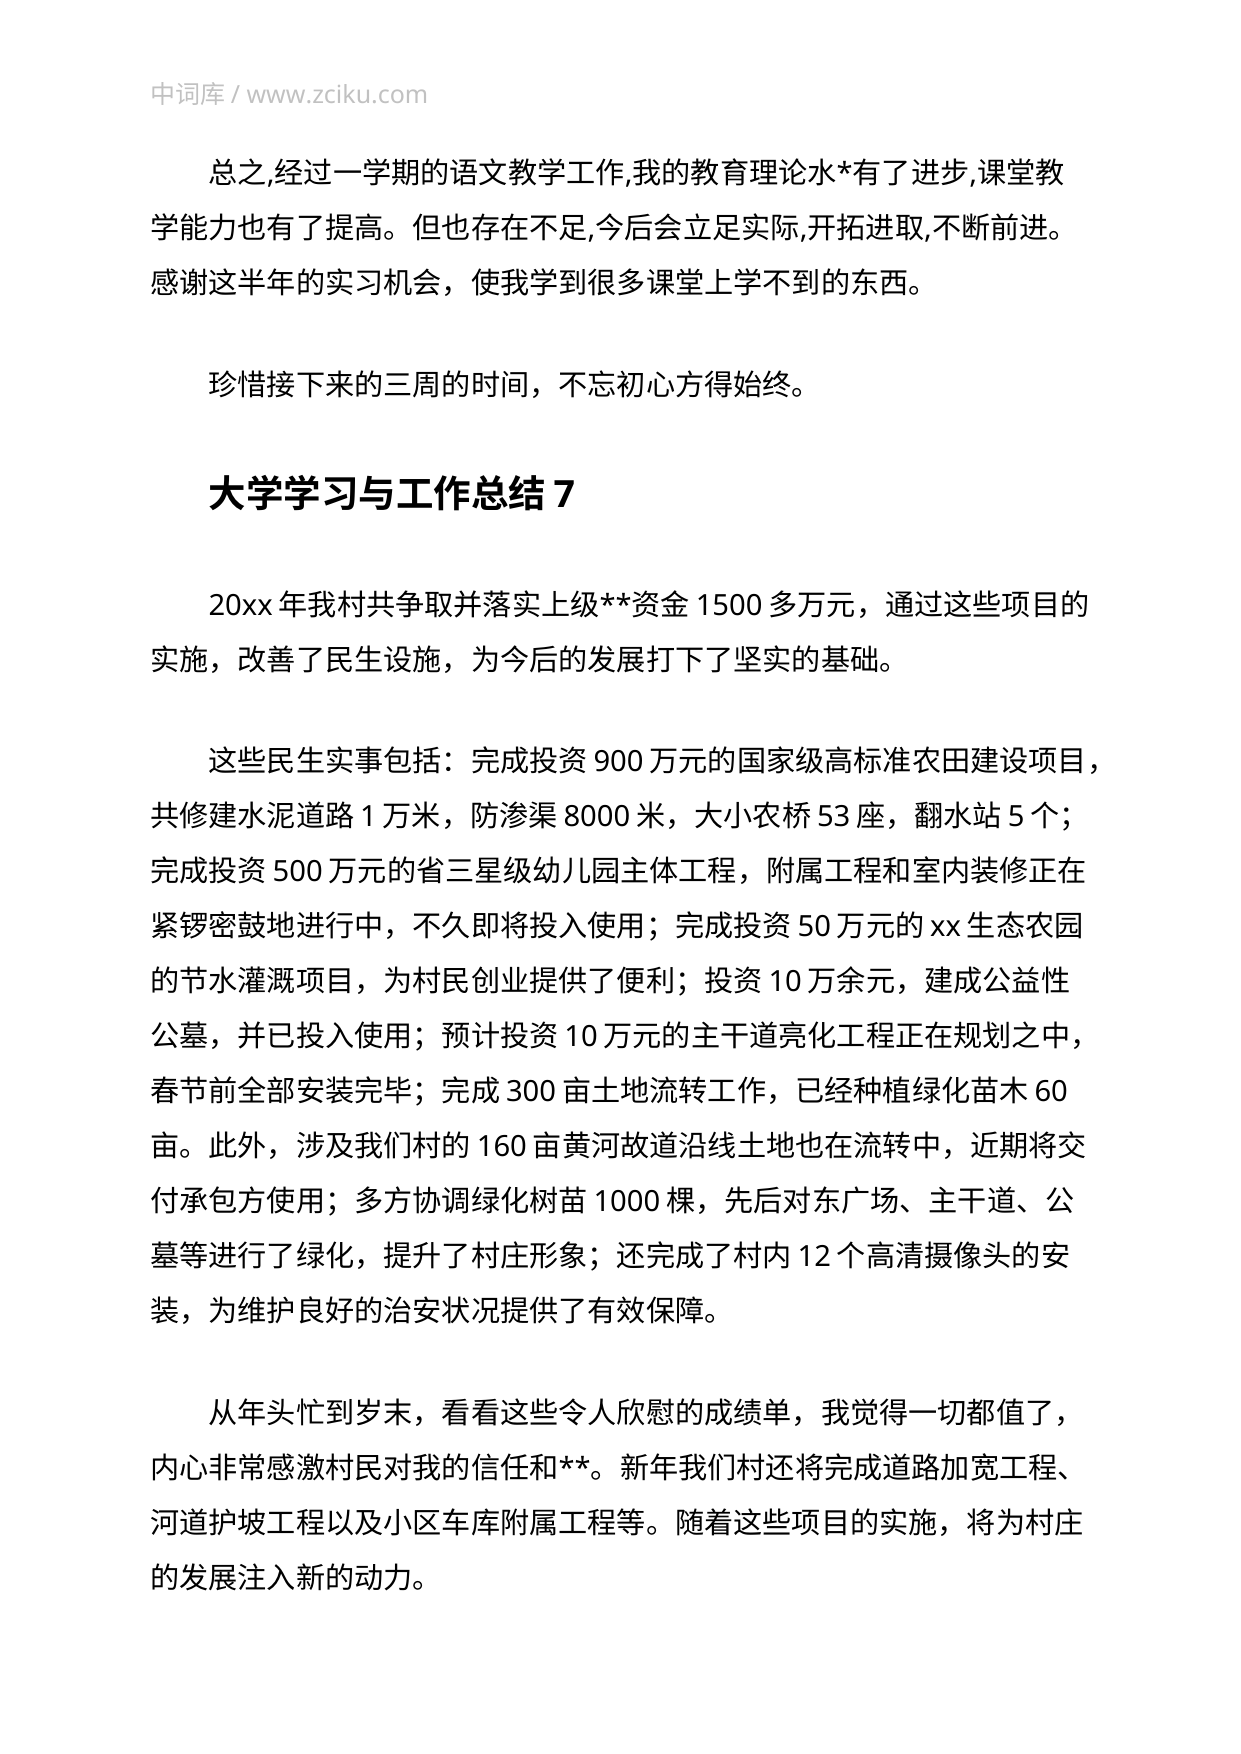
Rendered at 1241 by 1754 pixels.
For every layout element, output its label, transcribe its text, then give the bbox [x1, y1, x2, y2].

text 20xx年我村共争取并落实上级**资金1500多万元，通过这些项目的实施，改善了民生设施，为今后的发展打下了坚实的基础。 [150, 581, 1090, 678]
text 从年头忙到岁末，看看这些令人欣慰的成绩单，我觉得一切都值了，内心非常感激村民对我的信任和**。新年我们村还将完成道路加宽工程、河道护坡工程以及小区车库附属工程等。随着这些项目的实施，将为村庄的发展注入新的动力。 [150, 1390, 1090, 1597]
text 珍惜接下来的三周的时间，不忘初心方得始终。 [150, 362, 1090, 404]
text 这些民生实事包括：完成投资900万元的国家级高标准农田建设项目，共修建水泥道路1万米，防渗渠8000米，大小农桥53座，翻水站5个；完成投资500万元的省三星级幼儿园主体工程，附属工程和室内装修正在紧锣密鼓地进行中，不久即将投入使用；完成投资50万元的xx生态农园的节水灌溉项目，为村民创业提供了便利；投资10万余元，建成公益性公墓，并已投入使用；预计投资10万元的主干道亮化工程正在规划之中，春节前全部安装完毕；完成300亩土地流转工作，已经种植绿化苗木60亩。此外，涉及我们村的160亩黄河故道沿线土地也在流转中，近期将交付承包方使用；多方协调绿化树苗1000棵，先后对东广场、主干道、公墓等进行了绿化，提升了村庄形象；还完成了村内12个高清摄像头的安装，为维护良好的治安状况提供了有效保障。 [150, 738, 1090, 1330]
text 总之,经过一学期的语文教学工作,我的教育理论水*有了进步,课堂教学能力也有了提高。但也存在不足,今后会立足实际,开拓进取,不断前进。感谢这半年的实习机会，使我学到很多课堂上学不到的东西。 [150, 150, 1090, 302]
text 大学学习与工作总结7 [150, 463, 1090, 518]
